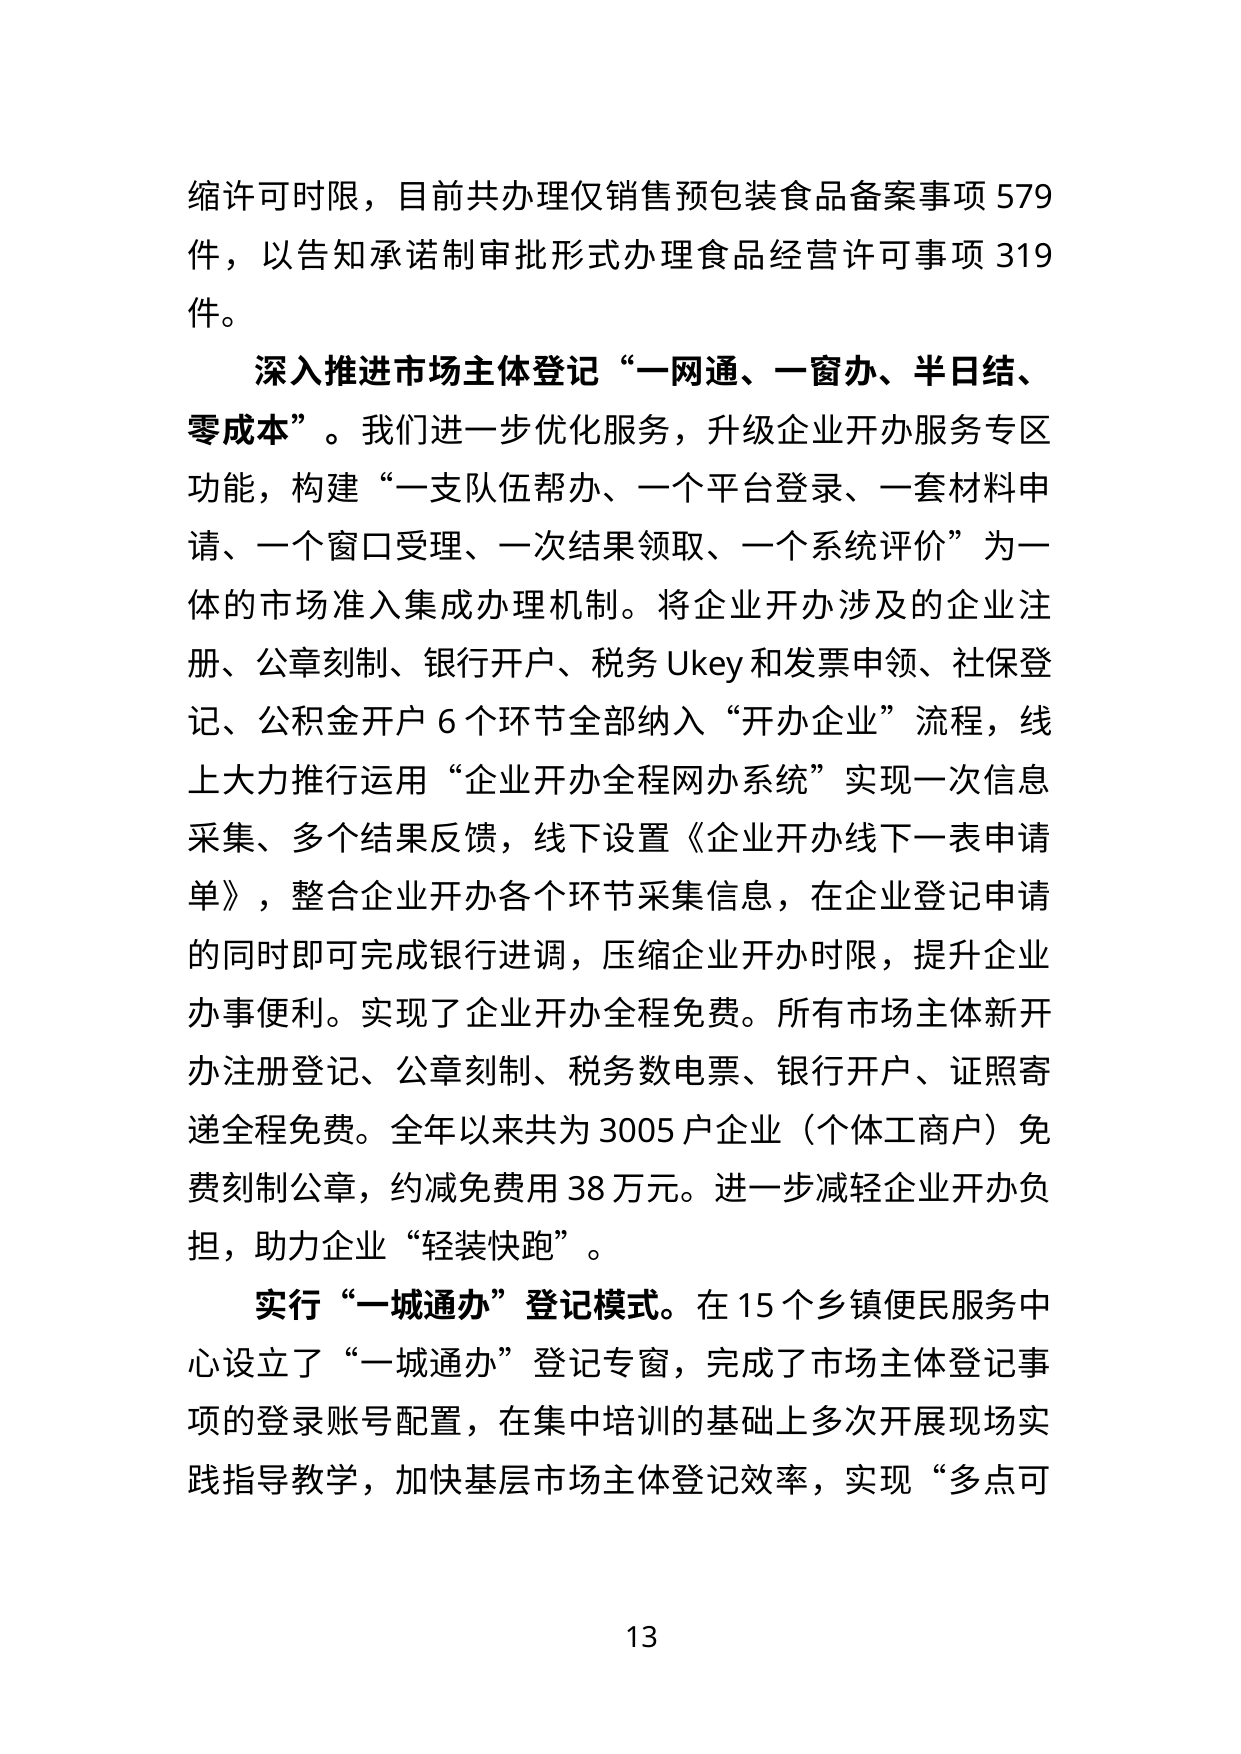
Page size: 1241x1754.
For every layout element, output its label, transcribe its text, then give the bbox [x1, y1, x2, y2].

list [187, 162, 1053, 337]
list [187, 1270, 1053, 1555]
list 深入推进市场主体登记“一网通、一窗办、半日结、零成本”。我们进一步优化服务，升级企业开办服务专区功能，构建“一支队伍帮办、一个平台登录、一套材料申请、一个窗口受理、一次结果领取、一个系统评价”为一体的市场准入集成办理机制。将企业开办涉及的企业注册、公章刻制、银行开户、税务Ukey和发票申领、社保登记、公积金开户6个环节全部纳入“开办企业”流程，线上大力推行运用“企业开办全程网办系统”实现一次信息采集、多个结果反馈，线下设置《企业开办线下一表申请单》，整合企业开办各个环节采集信息，在企业登记申请的同时即可完成银行进调，压缩企业开办时限，提升企业办事便利。实现了企业开办全程免费。所有市场主体新开办注册登记、公章刻制、税务数电票、银行开户、证照寄递全程免费。全年以来共为3005户企业（个体工商户）免费刻制公章，约减免费用38万元。进一步减轻企业开办负担，助力企业“轻装快跑”。 [187, 337, 1053, 1270]
